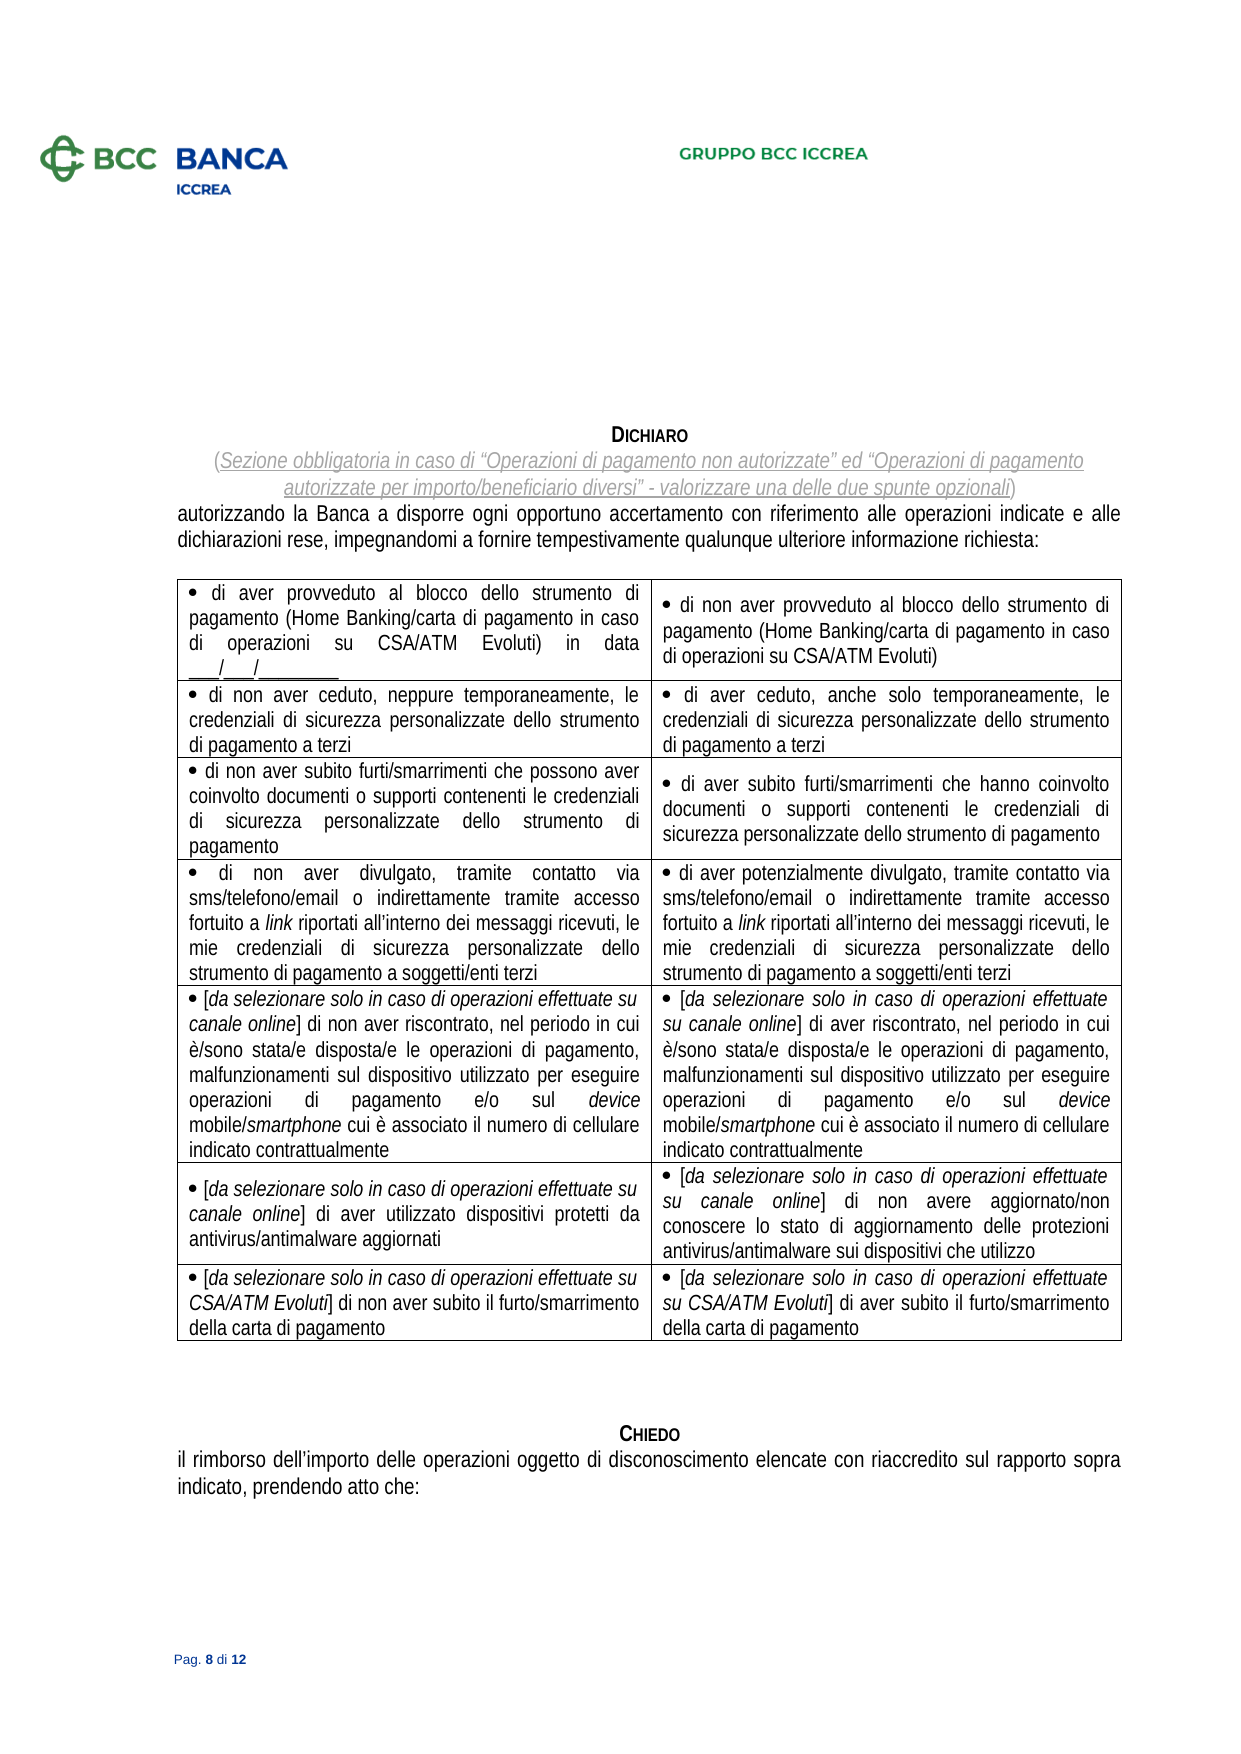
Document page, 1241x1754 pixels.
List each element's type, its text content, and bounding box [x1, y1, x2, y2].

table_cell di aver ceduto, anche solo temporaneamente, le credenziali di sicurezza personalizzate dello strumento di pagamento a terzi [652, 681, 1121, 757]
text (Sezione obbligatoria in caso di “Operazioni di pagamento non autorizzate” ed “Operazioni di pagamento autorizzate per importo/beneficiario diversi” - valorizzare una delle due spunte opzionali) [177, 447, 1122, 500]
table_cell [da selezionare solo in caso di operazioni effettuate su CSA/ATM Evoluti] di aver subito il furto/smarrimento della carta di pagamento [652, 1265, 1121, 1340]
table_cell di non aver subito furti/smarrimenti che possono aver coinvolto documenti o supporti contenenti le credenziali di sicurezza personalizzate dello strumento di pagamento [178, 758, 651, 858]
table_cell di aver potenzialmente divulgato, tramite contatto via sms/telefono/email o indirettamente tramite accesso fortuito a link riportati all’interno dei messaggi ricevuti, le mie credenziali di sicurezza personalizzate dello strumento di pagamento a soggetti/enti terzi [652, 860, 1121, 985]
table_cell di aver subito furti/smarrimenti che hanno coinvolto documenti o supporti contenenti le credenziali di sicurezza personalizzate dello strumento di pagamento [652, 758, 1121, 858]
table_cell [da selezionare solo in caso di operazioni effettuate su canale online] di aver riscontrato, nel periodo in cui è/sono stata/e disposta/e le operazioni di pagamento, malfunzionamenti sul dispositivo utilizzato per eseguire operazioni di pagamento e/o sul device mobile/smartphone cui è associato il numero di cellulare indicato contrattualmente [652, 986, 1121, 1162]
table_cell [da selezionare solo in caso di operazioni effettuate su CSA/ATM Evoluti] di non aver subito il furto/smarrimento della carta di pagamento [178, 1265, 651, 1340]
table_cell di non aver ceduto, neppure temporaneamente, le credenziali di sicurezza personalizzate dello strumento di pagamento a terzi [178, 681, 651, 757]
text autorizzando la Banca a disporre ogni opportuno accertamento con riferimento alle operazioni indicate e alle dichiarazioni rese, impegnandomi a fornire tempestivamente qualunque ulteriore informazione richiesta: [177, 500, 1122, 552]
picture [0, 0, 1241, 237]
table_header di aver provveduto al blocco dello strumento di pagamento (Home Banking/carta di pagamento in caso di operazioni su CSA/ATM Evoluti) in data ___/___/________ [178, 580, 651, 680]
text il rimborso dell’importo delle operazioni oggetto di disconoscimento elencate con riaccredito sul rapporto sopra indicato, prendendo atto che: [177, 1446, 1122, 1499]
table_cell [da selezionare solo in caso di operazioni effettuate su canale online] di non avere aggiornato/non conoscere lo stato di aggiornamento delle protezioni antivirus/antimalware sui dispositivi che utilizzo [652, 1163, 1121, 1263]
table_cell [da selezionare solo in caso di operazioni effettuate su canale online] di aver utilizzato dispositivi protetti da antivirus/antimalware aggiornati [178, 1163, 651, 1263]
table_cell [da selezionare solo in caso di operazioni effettuate su canale online] di non aver riscontrato, nel periodo in cui è/sono stata/e disposta/e le operazioni di pagamento, malfunzionamenti sul dispositivo utilizzato per eseguire operazioni di pagamento e/o sul device mobile/smartphone cui è associato il numero di cellulare indicato contrattualmente [178, 986, 651, 1162]
table_header di non aver provveduto al blocco dello strumento di pagamento (Home Banking/carta di pagamento in caso di operazioni su CSA/ATM Evoluti) [652, 580, 1121, 680]
text Dichiaro [177, 421, 1122, 447]
text Chiedo [177, 1420, 1122, 1446]
table_cell di non aver divulgato, tramite contatto via sms/telefono/email o indirettamente tramite accesso fortuito a link riportati all’interno dei messaggi ricevuti, le mie credenziali di sicurezza personalizzate dello strumento di pagamento a soggetti/enti terzi [178, 860, 651, 985]
